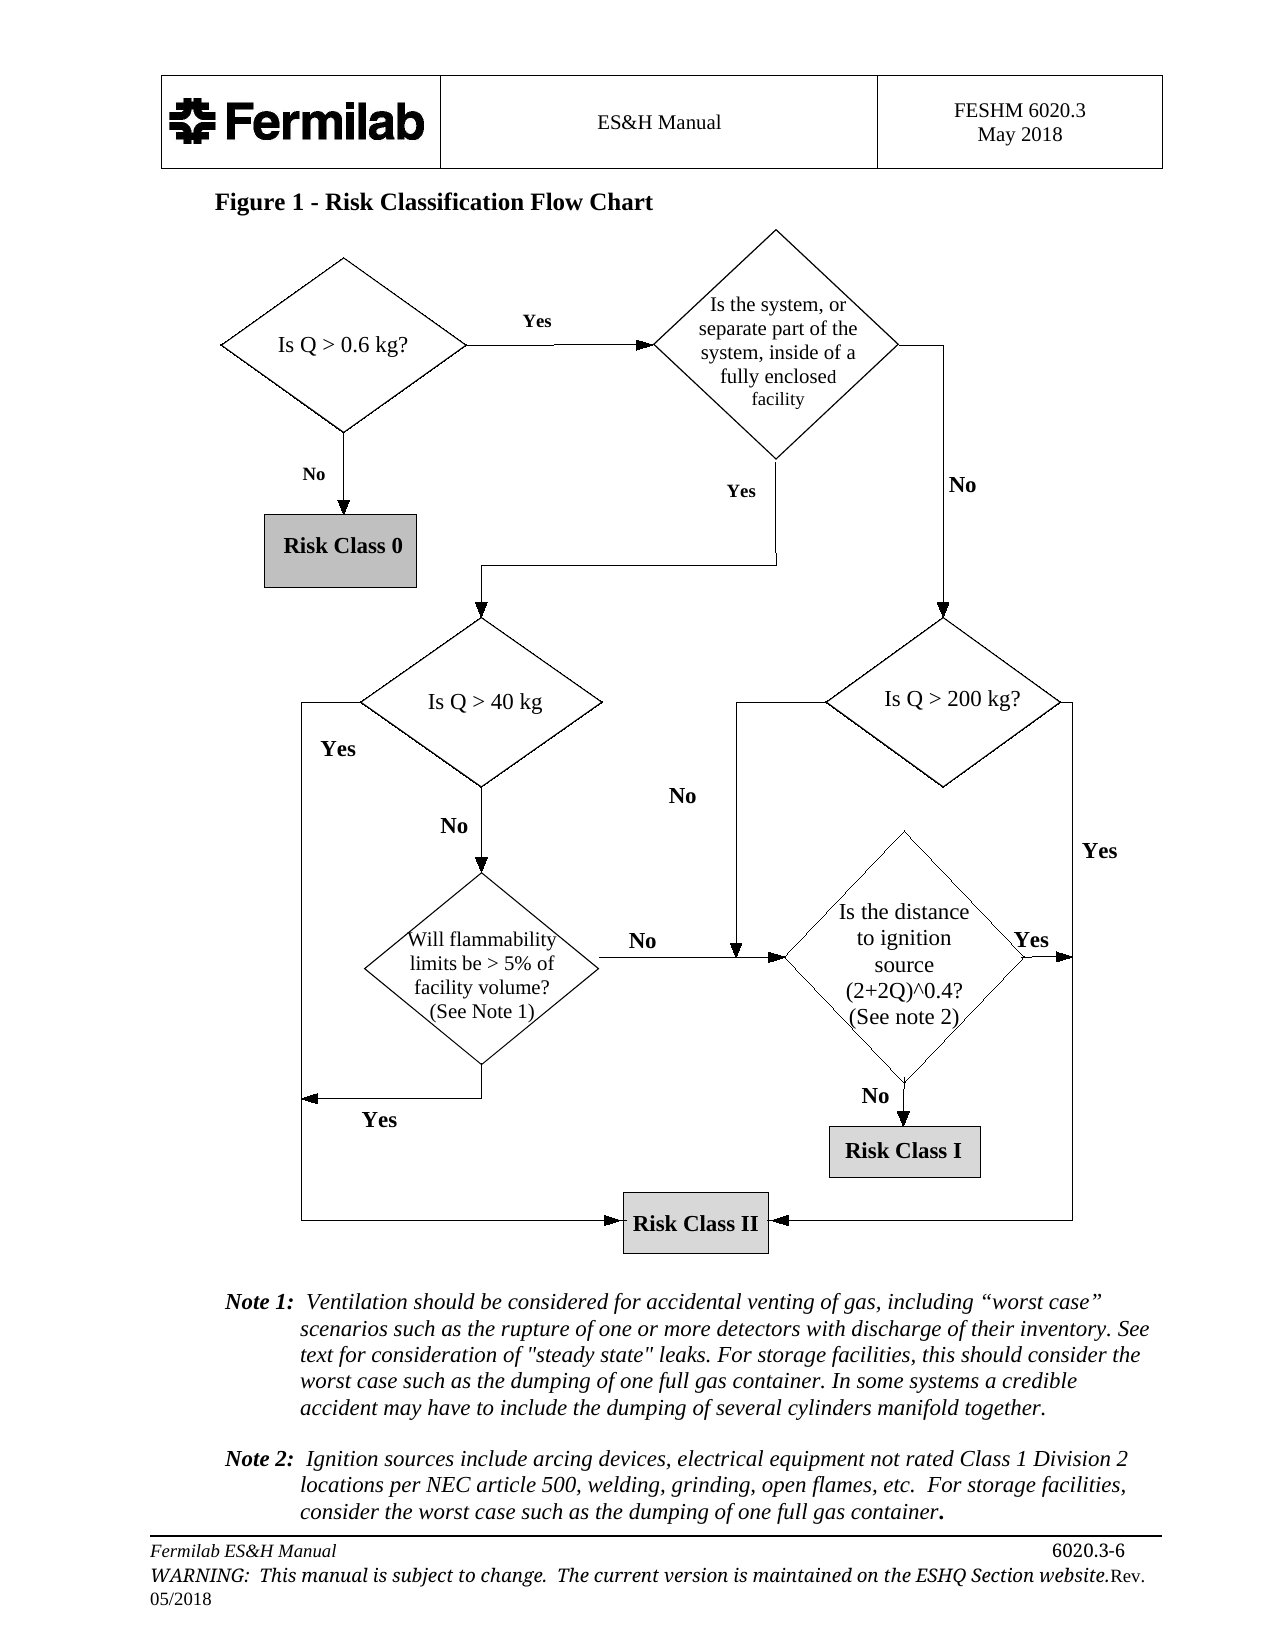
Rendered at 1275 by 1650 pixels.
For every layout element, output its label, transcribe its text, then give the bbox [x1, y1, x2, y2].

subtitle Note 2: Ignition sources include arcing devices, electrical equipment not rated Class 1 Division 2 locations per NEC article 500, welding, grinding, open flames, etc. For storage facilities, consider the worst case such as the dumping of one full gas container. [225, 1445, 1162, 1524]
picture [169, 98, 424, 144]
subtitle Note 1: Ventilation should be considered for accidental venting of gas, including “worst case” scenarios such as the rupture of one or more detectors with discharge of their inventory. See text for consideration of "steady state" leaks. For storage facilities, this should consider the worst case such as the dumping of one full gas container. In some systems a credible accident may have to include the dumping of several cylinders manifold together. [225, 1288, 1162, 1420]
